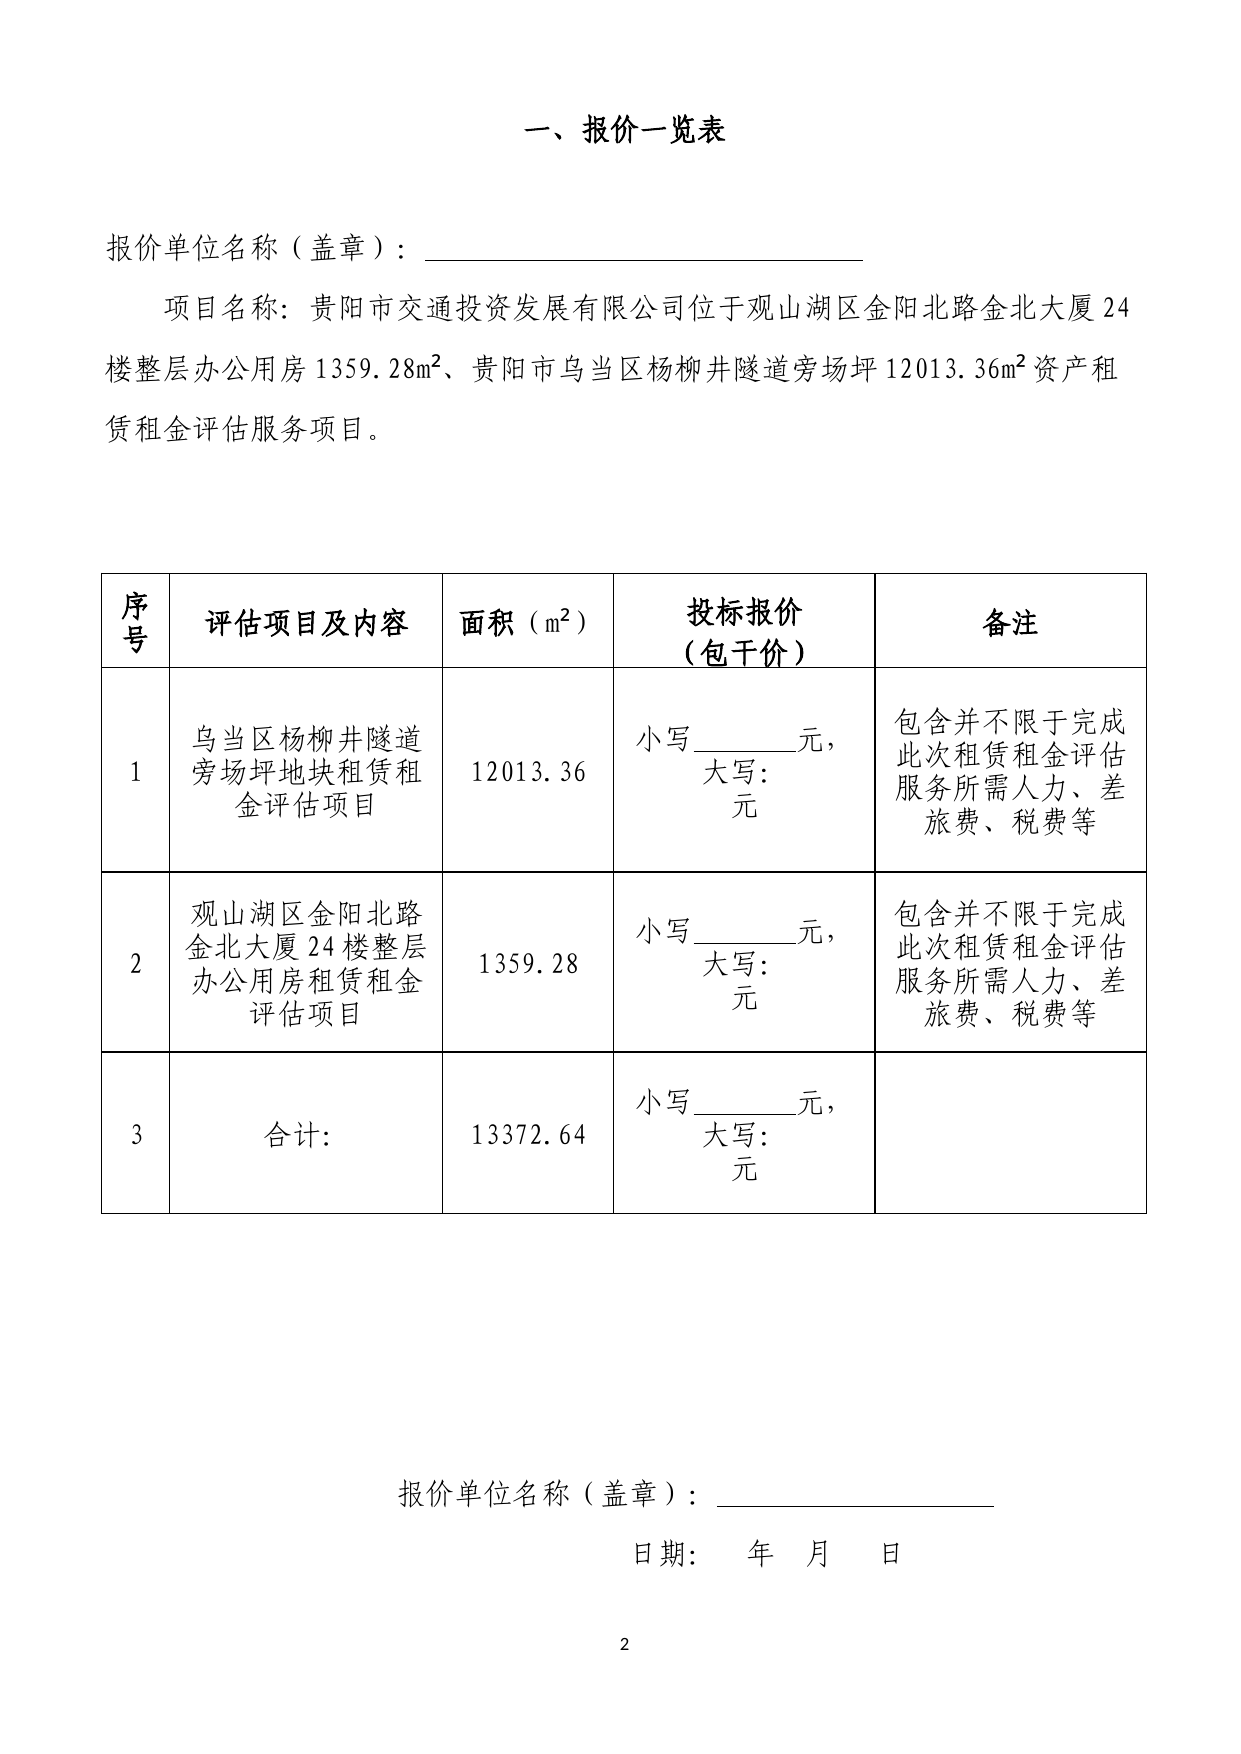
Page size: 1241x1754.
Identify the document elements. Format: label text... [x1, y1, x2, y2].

table_cell 合计： [170, 1053, 442, 1213]
table_cell 观山湖区金阳北路金北大厦24楼整层办公用房租赁租金评估项目 [170, 873, 442, 1051]
table_header 面积（m²） [443, 574, 613, 667]
text 报价单位名称（盖章）： [104, 1456, 1144, 1516]
table_cell 包含并不限于完成此次租赁租金评估服务所需人力、差旅费、税费等 [876, 873, 1146, 1051]
text 报价单位名称（盖章）： [104, 210, 1144, 271]
table_cell 小写 元， 大写： 元 [614, 1053, 874, 1213]
table_cell 小写 元， 大写： 元 [614, 873, 874, 1051]
table_header 序号 [102, 574, 169, 667]
table_header 评估项目及内容 [170, 574, 442, 667]
table_cell 12013.36 [443, 668, 613, 871]
table_cell 乌当区杨柳井隧道旁场坪地块租赁租金评估项目 [170, 668, 442, 871]
table_cell 1359.28 [443, 873, 613, 1051]
table_cell 2 [102, 873, 169, 1051]
table_cell 小写 元， 大写： 元 [614, 668, 874, 871]
subtitle 报价一览表 [104, 110, 1144, 144]
table_header 备注 [876, 574, 1146, 667]
text 项目名称：贵阳市交通投资发展有限公司位于观山湖区金阳北路金北大厦24楼整层办公用房1359.28m²、贵阳市乌当区杨柳井隧道旁场坪12013.36m²资产租赁租金评估服务项目。 [104, 271, 1144, 452]
table_cell 1 [102, 668, 169, 871]
table_header 投标报价 （包干价） [614, 574, 874, 667]
text 日期： 年 月 日 [104, 1516, 1144, 1577]
table_cell [876, 1053, 1146, 1213]
table_cell 3 [102, 1053, 169, 1213]
table_cell 13372.64 [443, 1053, 613, 1213]
table_cell 包含并不限于完成此次租赁租金评估服务所需人力、差旅费、税费等 [876, 668, 1146, 871]
